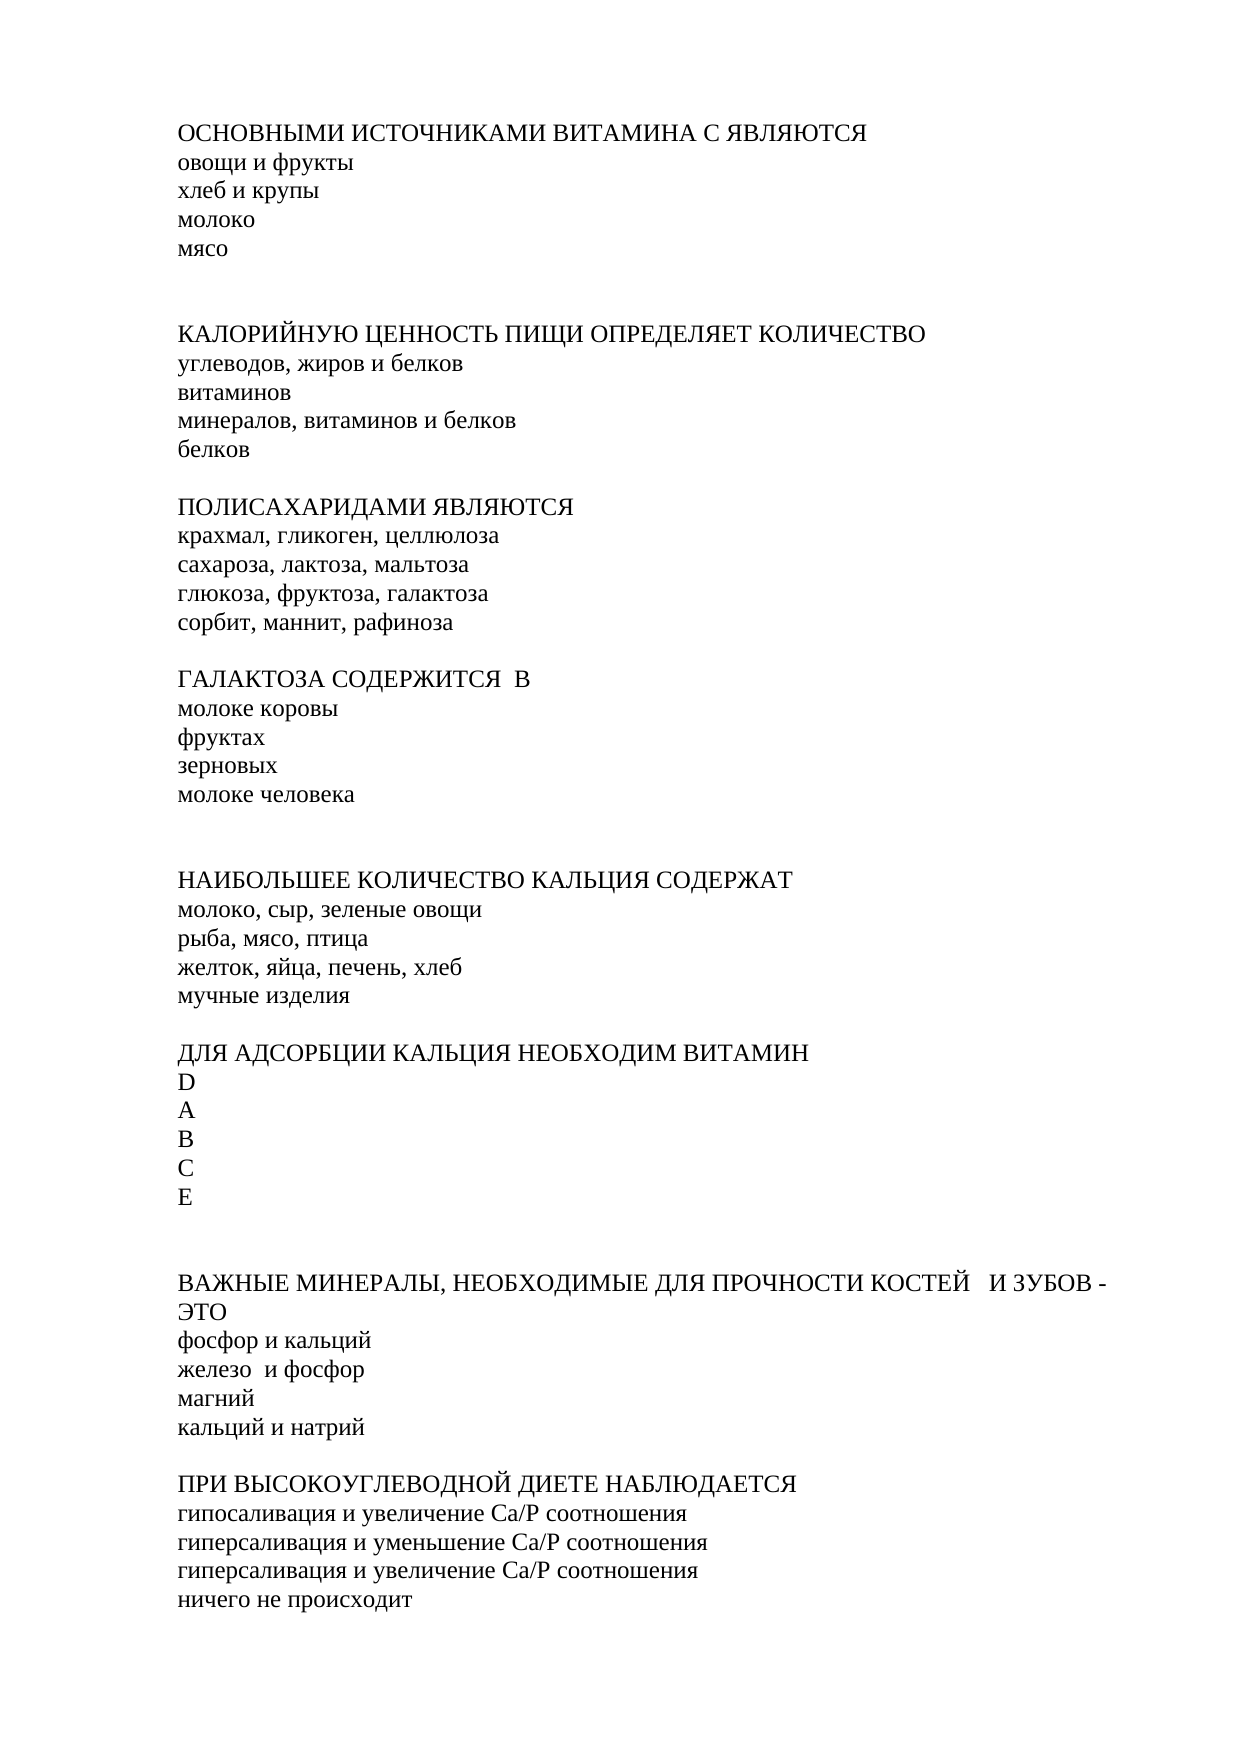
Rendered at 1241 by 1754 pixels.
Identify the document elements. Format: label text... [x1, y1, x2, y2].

text минералов, витаминов и белков [177, 406, 1152, 434]
text молоко [177, 204, 1152, 233]
text фруктах [177, 722, 1152, 751]
text ПРИ ВЫСОКОУГЛЕВОДНОЙ ДИЕТЕ НАБЛЮДАЕТСЯ [177, 1469, 1152, 1498]
text КАЛОРИЙНУЮ ЦЕННОСТЬ ПИЩИ ОПРЕДЕЛЯЕТ КОЛИЧЕСТВО [177, 319, 1152, 348]
text НАИБОЛЬШЕЕ КОЛИЧЕСТВО КАЛЬЦИЯ СОДЕРЖАТ [177, 866, 1152, 894]
text молоко, сыр, зеленые овощи [177, 894, 1152, 923]
text витаминов [177, 377, 1152, 406]
text гиперсаливация и увеличение Ca/P соотношения [177, 1556, 1152, 1584]
text фосфор и кальций [177, 1326, 1152, 1354]
text мясо [177, 233, 1152, 262]
text ГАЛАКТОЗА СОДЕРЖИТСЯ В [177, 664, 1152, 693]
text сахароза, лактоза, мальтоза [177, 549, 1152, 578]
text ОСНОВНЫМИ ИСТОЧНИКАМИ ВИТАМИНА C ЯВЛЯЮТСЯ [177, 118, 1152, 147]
text гипосаливация и увеличение Ca/P соотношения [177, 1498, 1152, 1527]
text ВАЖНЫЕ МИНЕРАЛЫ, НЕОБХОДИМЫЕ ДЛЯ ПРОЧНОСТИ КОСТЕЙ И ЗУБОВ - ЭТО [177, 1268, 1152, 1326]
text A [177, 1096, 1152, 1124]
text железо и фосфор [177, 1354, 1152, 1383]
text овощи и фрукты [177, 147, 1152, 176]
text рыба, мясо, птица [177, 923, 1152, 952]
text глюкоза, фруктоза, галактоза [177, 578, 1152, 607]
text ничего не происходит [177, 1584, 1152, 1613]
text гиперсаливация и уменьшение Ca/P соотношения [177, 1527, 1152, 1556]
text молоке человека [177, 779, 1152, 808]
text зерновых [177, 751, 1152, 779]
text желток, яйца, печень, хлеб [177, 952, 1152, 981]
text крахмал, гликоген, целлюлоза [177, 521, 1152, 549]
text C [177, 1153, 1152, 1182]
text углеводов, жиров и белков [177, 348, 1152, 377]
text сорбит, маннит, рафиноза [177, 607, 1152, 636]
text белков [177, 434, 1152, 463]
text магний [177, 1383, 1152, 1412]
text B [177, 1124, 1152, 1153]
text E [177, 1182, 1152, 1211]
text D [177, 1067, 1152, 1096]
text ДЛЯ АДСОРБЦИИ КАЛЬЦИЯ НЕОБХОДИМ ВИТАМИН [177, 1038, 1152, 1067]
text хлеб и крупы [177, 176, 1152, 204]
text молоке коровы [177, 693, 1152, 722]
text ПОЛИСАХАРИДАМИ ЯВЛЯЮТСЯ [177, 492, 1152, 521]
text кальций и натрий [177, 1412, 1152, 1441]
text мучные изделия [177, 981, 1152, 1009]
